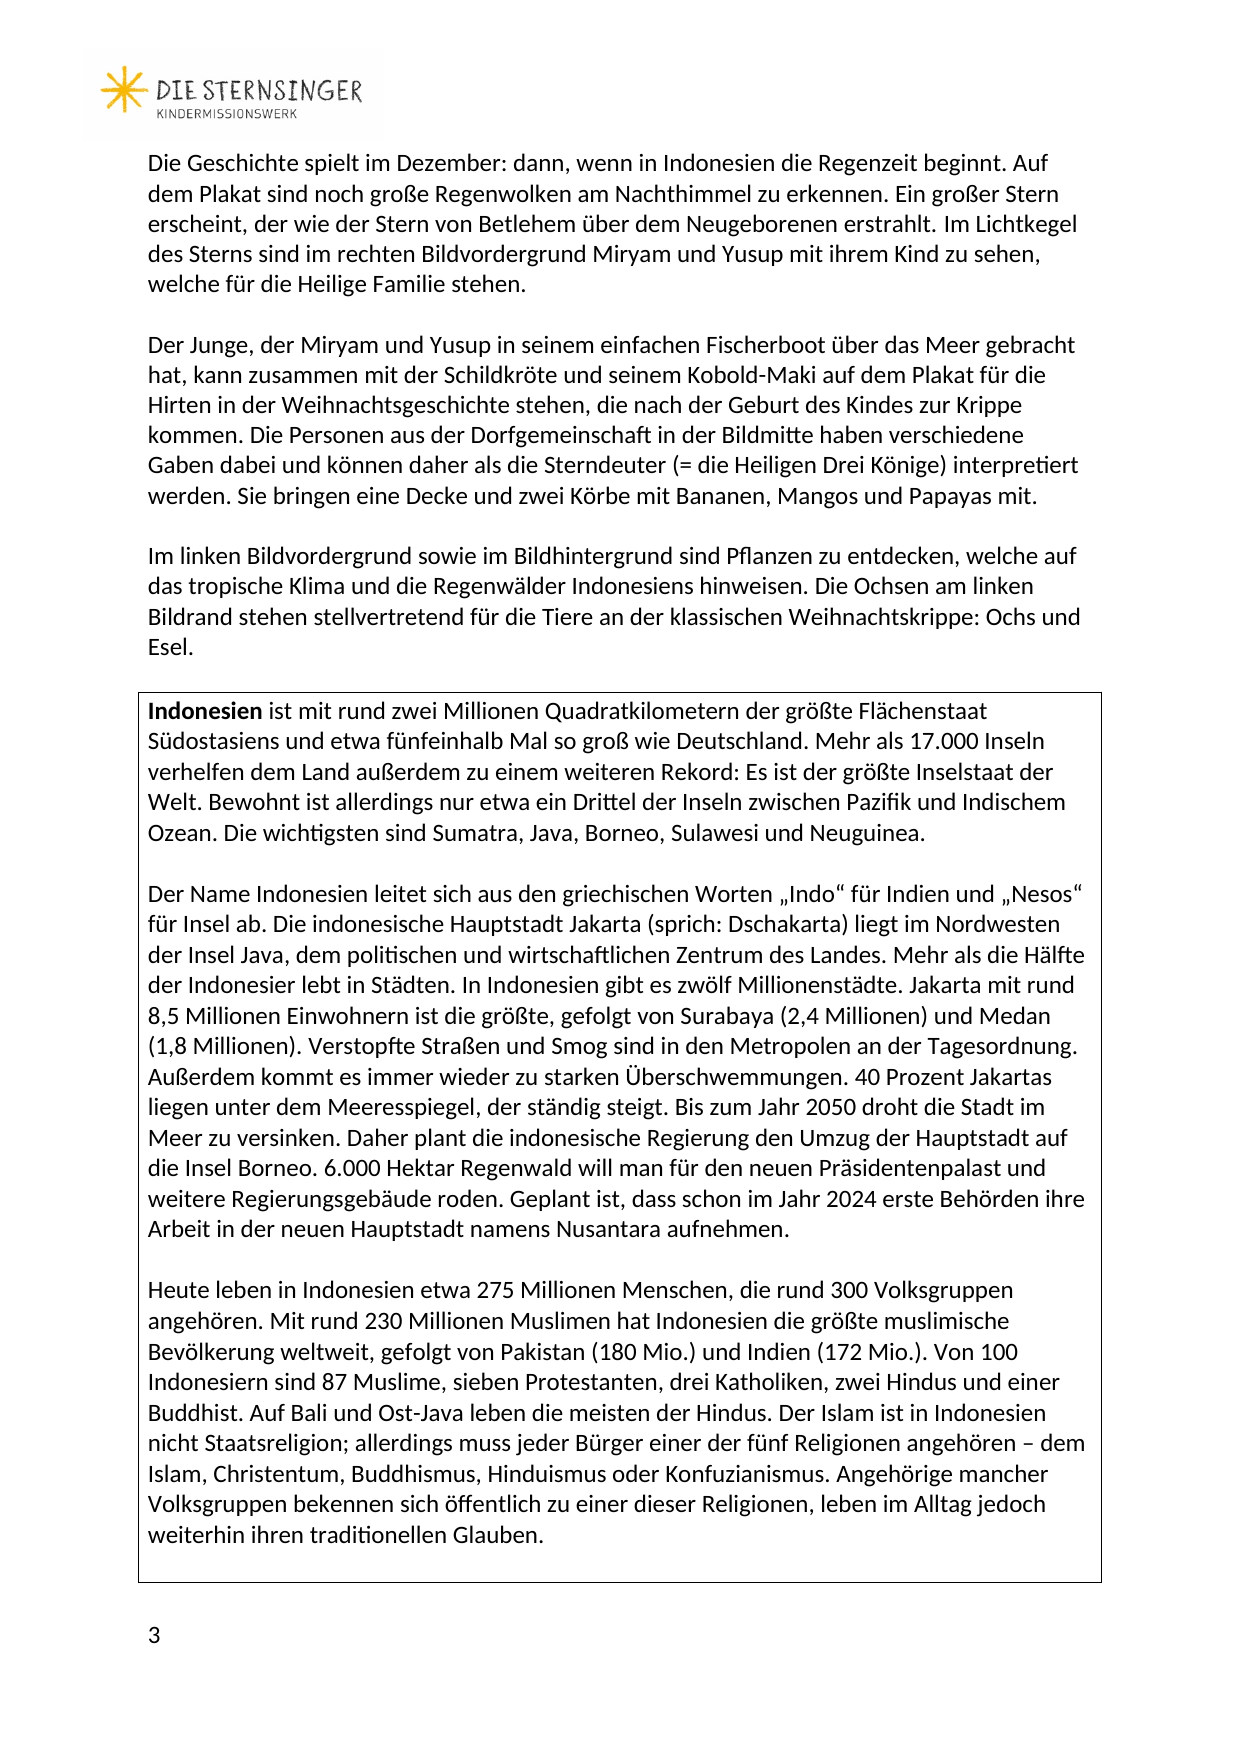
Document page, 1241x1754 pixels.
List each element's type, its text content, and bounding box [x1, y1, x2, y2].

text Die Geschichte spielt im Dezember: dann, wenn in Indonesien die Regenzeit beginnt. Auf dem Plakat sind noch große Regenwolken am Nachthimmel zu erkennen. Ein großer Stern erscheint, der wie der Stern von Betlehem über dem Neugeborenen erstrahlt. Im Lichtkegel des Sterns sind im rechten Bildvordergrund Miryam und Yusup mit ihrem Kind zu sehen, welche für die Heilige Familie stehen. [148, 148, 1093, 299]
text Indonesien ist mit rund zwei Millionen Quadratkilometern der größte Flächenstaat Südostasiens und etwa fünfeinhalb Mal so groß wie Deutschland. Mehr als 17.000 Inseln verhelfen dem Land außerdem zu einem weiteren Rekord: Es ist der größte Inselstaat der Welt. Bewohnt ist allerdings nur etwa ein Drittel der Inseln zwischen Pazifik und Indischem Ozean. Die wichtigsten sind Sumatra, Java, Borneo, Sulawesi und Neuguinea. [139, 693, 1101, 847]
picture [82, 48, 385, 142]
text Der Name Indonesien leitet sich aus den griechischen Worten „Indo“ für Indien und „Nesos“ für Insel ab. Die indonesische Hauptstadt Jakarta (sprich: Dschakarta) liegt im Nordwesten der Insel Java, dem politischen und wirtschaftlichen Zentrum des Landes. Mehr als die Hälfte der Indonesier lebt in Städten. In Indonesien gibt es zwölf Millionenstädte. Jakarta mit rund 8,5 Millionen Einwohnern ist die größte, gefolgt von Surabaya (2,4 Millionen) und Medan (1,8 Millionen). Verstopfte Straßen und Smog sind in den Metropolen an der Tagesordnung. Außerdem kommt es immer wieder zu starken Überschwemmungen. 40 Prozent Jakartas liegen unter dem Meeresspiegel, der ständig steigt. Bis zum Jahr 2050 droht die Stadt im Meer zu versinken. Daher plant die indonesische Regierung den Umzug der Hauptstadt auf die Insel Borneo. 6.000 Hektar Regenwald will man für den neuen Präsidentenpalast und weitere Regierungsgebäude roden. Geplant ist, dass schon im Jahr 2024 erste Behörden ihre Arbeit in der neuen Hauptstadt namens Nusantara aufnehmen. [148, 878, 1093, 1244]
text Heute leben in Indonesien etwa 275 Millionen Menschen, die rund 300 Volksgruppen angehören. Mit rund 230 Millionen Muslimen hat Indonesien die größte muslimische Bevölkerung weltweit, gefolgt von Pakistan (180 Mio.) und Indien (172 Mio.). Von 100 Indonesiern sind 87 Muslime, sieben Protestanten, drei Katholiken, zwei Hindus und einer Buddhist. Auf Bali und Ost-Java leben die meisten der Hindus. Der Islam ist in Indonesien nicht Staatsreligion; allerdings muss jeder Bürger einer der fünf Religionen angehören – dem Islam, Christentum, Buddhismus, Hinduismus oder Konfuzianismus. Angehörige mancher Volksgruppen bekennen sich öffentlich zu einer dieser Religionen, leben im Alltag jedoch weiterhin ihren traditionellen Glauben. [148, 1275, 1093, 1549]
text Der Junge, der Miryam und Yusup in seinem einfachen Fischerboot über das Meer gebracht hat, kann zusammen mit der Schildkröte und seinem Kobold-Maki auf dem Plakat für die Hirten in der Weihnachtsgeschichte stehen, die nach der Geburt des Kindes zur Krippe kommen. Die Personen aus der Dorfgemeinschaft in der Bildmitte haben verschiedene Gaben dabei und können daher als die Sterndeuter (= die Heiligen Drei Könige) interpretiert werden. Sie bringen eine Decke und zwei Körbe mit Bananen, Mangos und Papayas mit. [148, 329, 1093, 510]
text Im linken Bildvordergrund sowie im Bildhintergrund sind Pflanzen zu entdecken, welche auf das tropische Klima und die Regenwälder Indonesiens hinweisen. Die Ochsen am linken Bildrand stehen stellvertretend für die Tiere an der klassischen Weihnachtskrippe: Ochs und Esel. [148, 540, 1093, 661]
